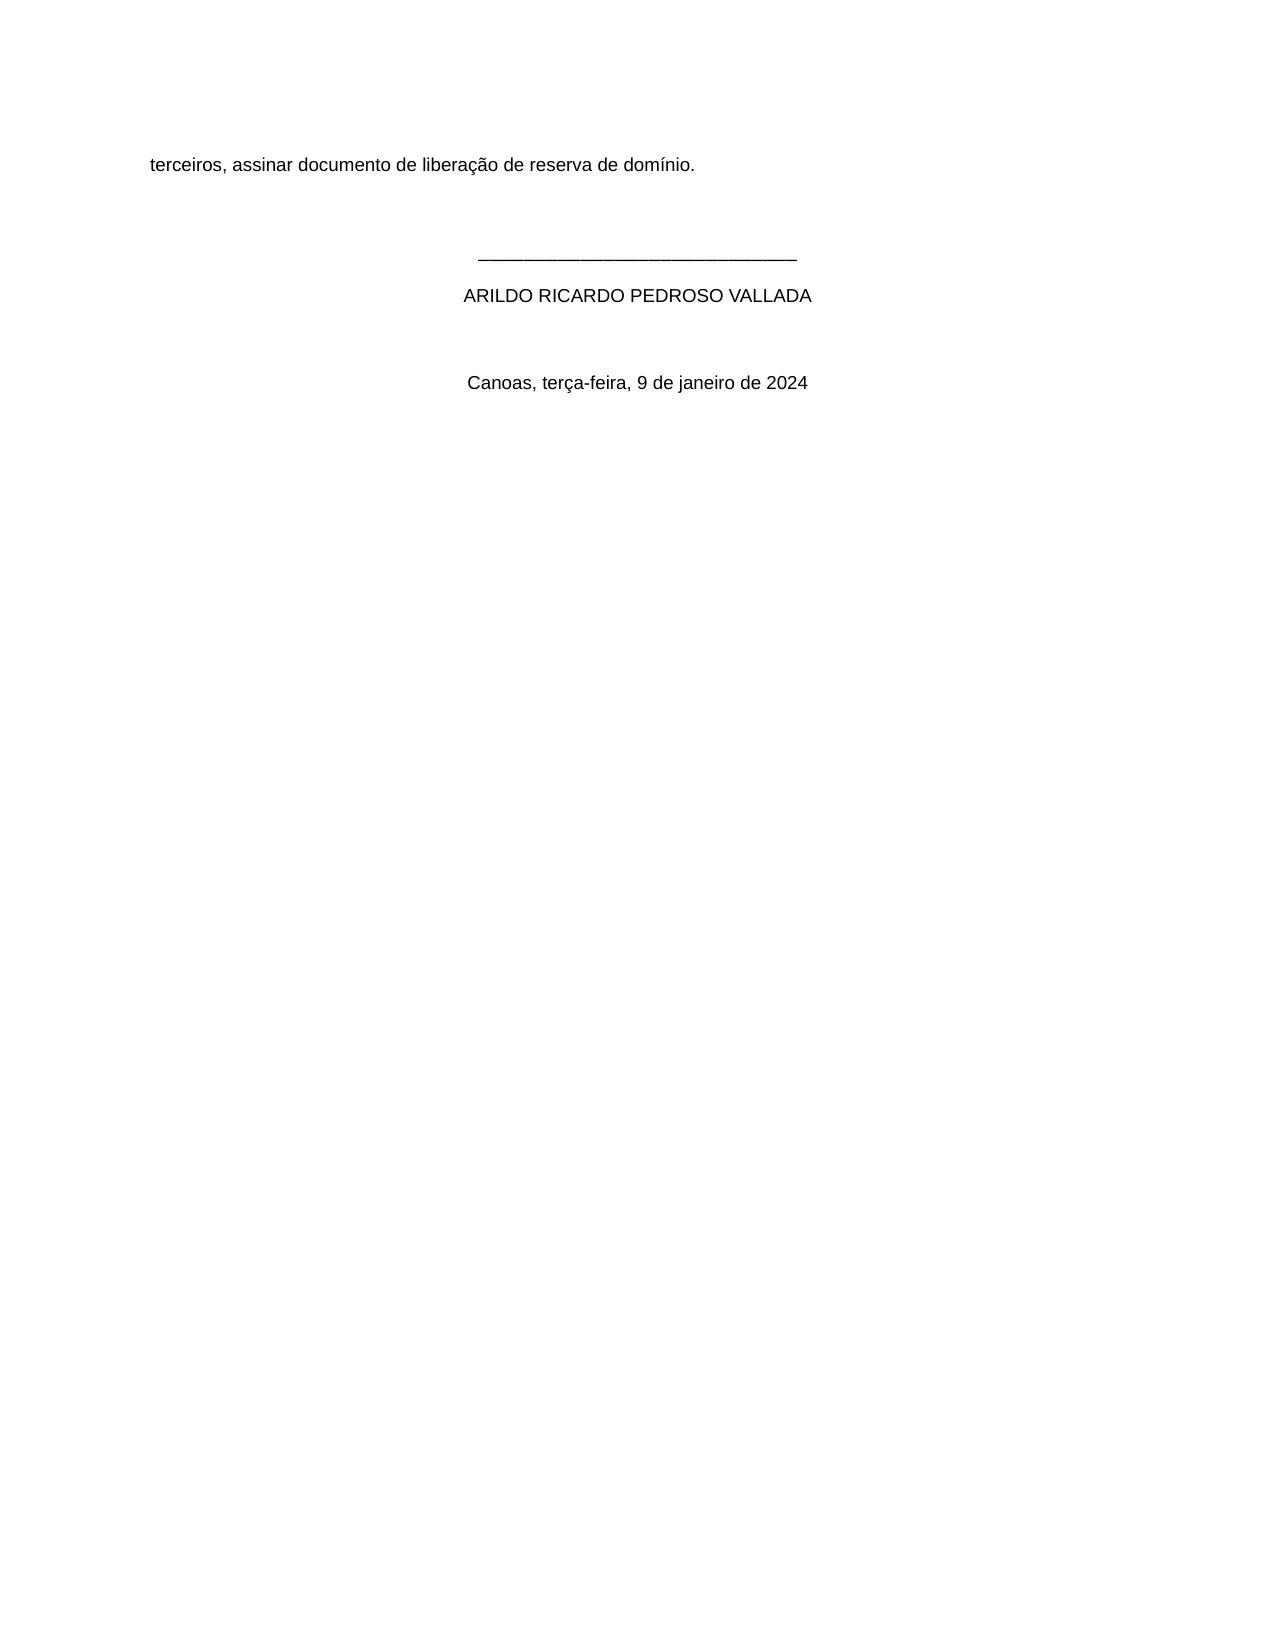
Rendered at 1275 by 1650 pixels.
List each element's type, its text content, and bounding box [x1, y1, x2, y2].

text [150, 150, 1125, 177]
text Canoas, terça-feira, 9 de janeiro de 2024 [150, 368, 1125, 395]
text ARILDO RICARDO PEDROSO VALLADA [150, 281, 1125, 308]
text ____________________________ [150, 237, 1125, 264]
